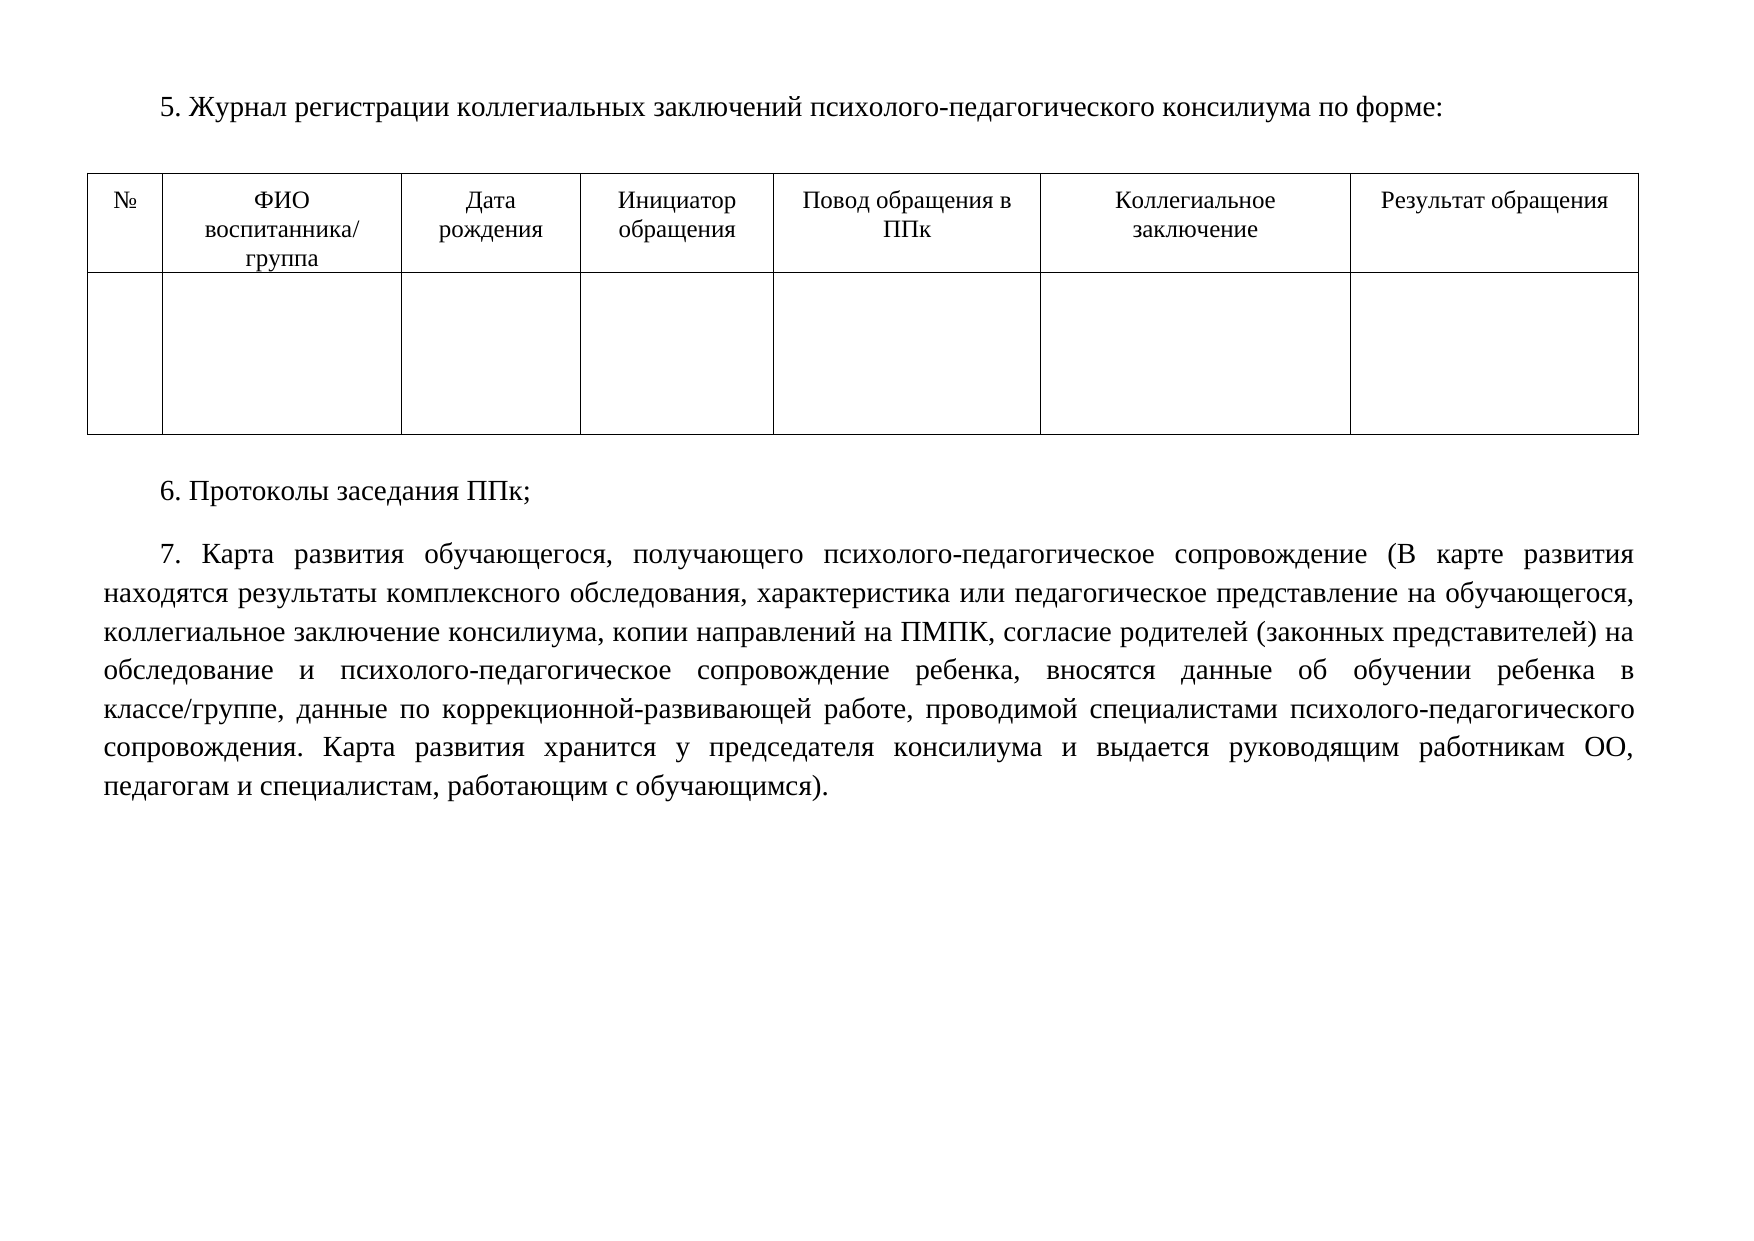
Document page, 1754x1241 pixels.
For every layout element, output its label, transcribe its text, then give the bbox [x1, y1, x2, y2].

table_header ФИО воспитанника/ группа [163, 174, 401, 272]
text 6. Протоколы заседания ППк; [103, 473, 1636, 507]
table_cell [774, 273, 1040, 433]
table_cell [88, 273, 162, 433]
table_header Повод обращения в ППк [774, 174, 1040, 272]
table_header Результат обращения [1351, 174, 1638, 272]
table_cell [1351, 273, 1638, 433]
table_header Дата рождения [402, 174, 580, 272]
text 5. Журнал регистрации коллегиальных заключений психолого-педагогического консилиума по форме: [103, 89, 1636, 122]
table_cell [581, 273, 773, 433]
table_cell [402, 273, 580, 433]
text 7. Карта развития обучающегося, получающего психолого-педагогическое сопровождение (В карте развития находятся результаты комплексного обследования, характеристика или педагогическое представление на обучающегося, коллегиальное заключение консилиума, копии направлений на ПМПК, согласие родителей (законных представителей) на обследование и психолого-педагогическое сопровождение ребенка, вносятся данные об обучении ребенка в классе/группе, данные по коррекционной-развивающей работе, проводимой специалистами психолого-педагогического сопровождения. Карта развития хранится у председателя консилиума и выдается руководящим работникам ОО, педагогам и специалистам, работающим с обучающимся). [103, 537, 1636, 801]
table_cell [163, 273, 401, 433]
table_cell [1041, 273, 1350, 433]
table_header Коллегиальное заключение [1041, 174, 1350, 272]
table_header Инициатор обращения [581, 174, 773, 272]
table_header № [88, 174, 162, 272]
